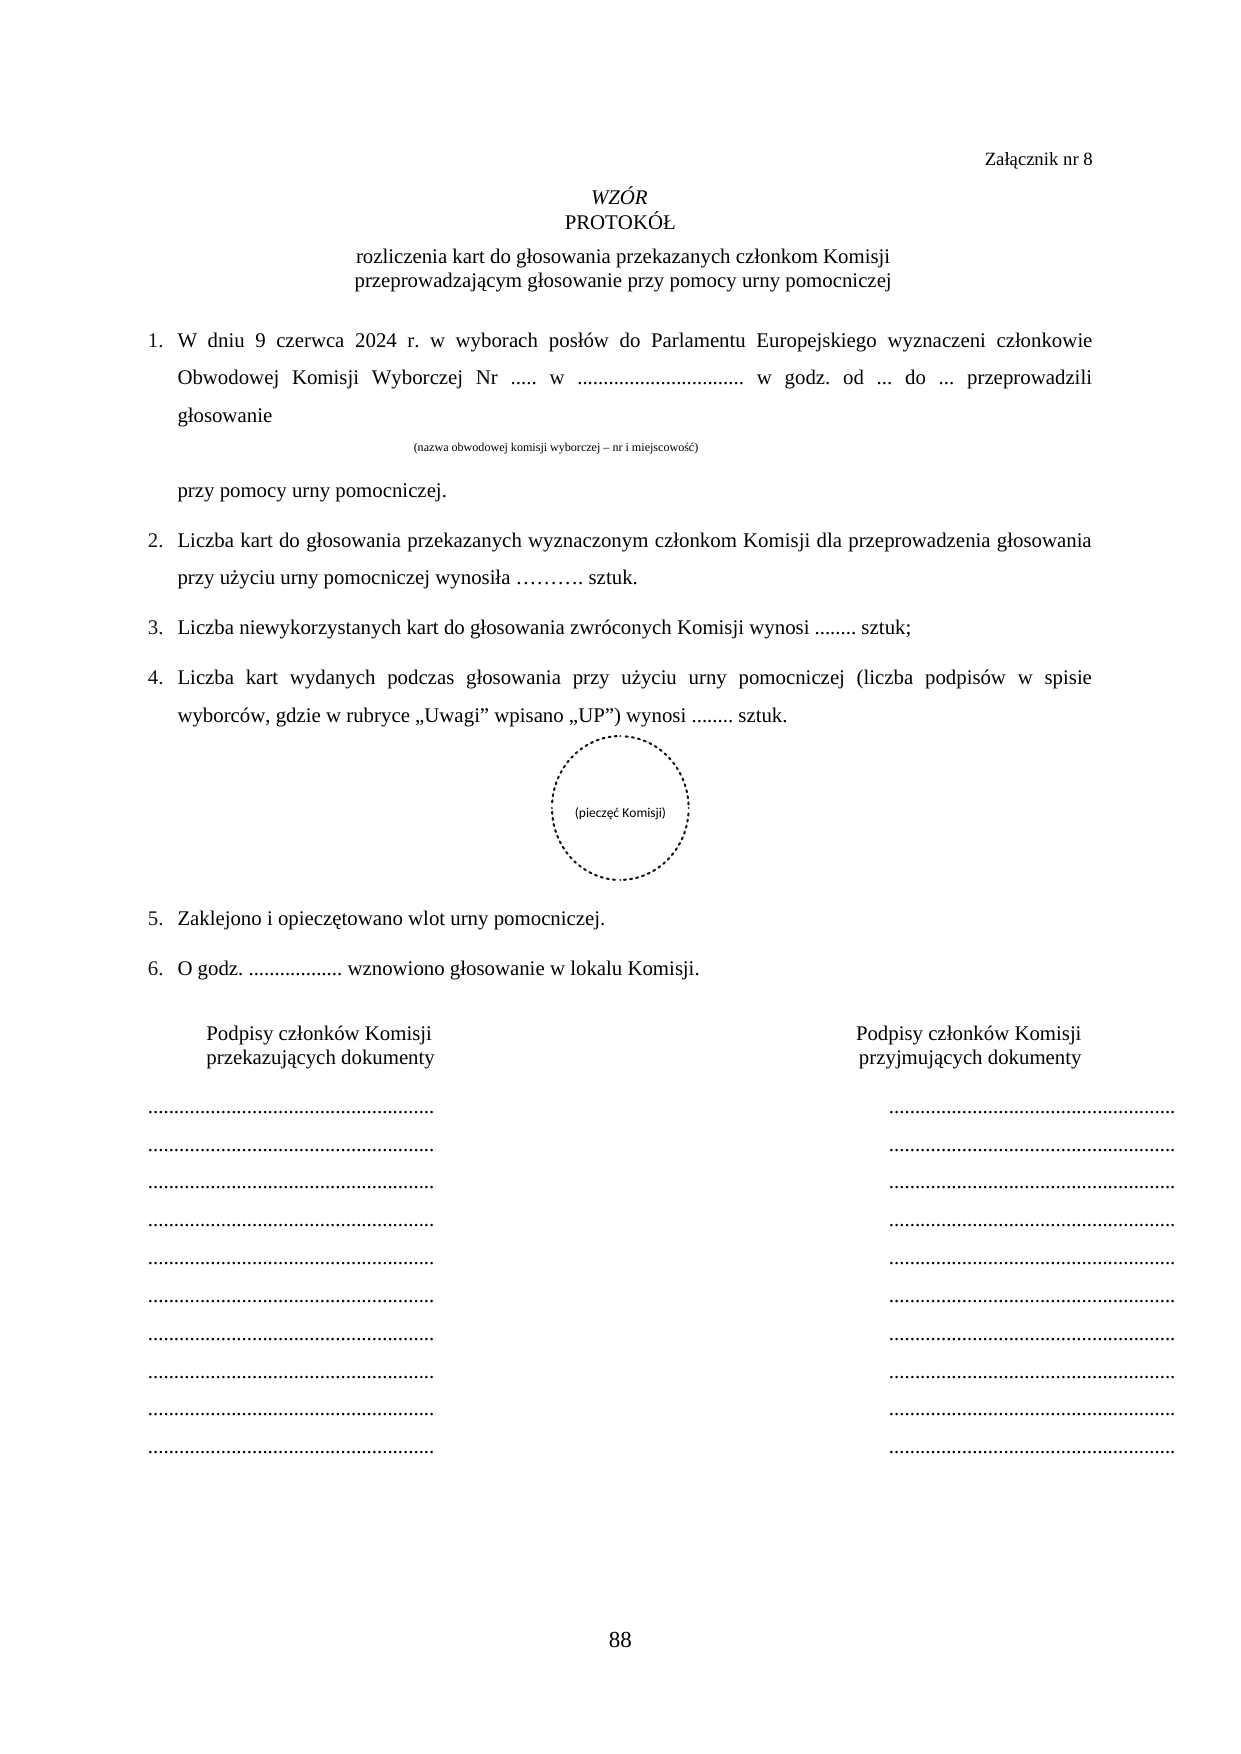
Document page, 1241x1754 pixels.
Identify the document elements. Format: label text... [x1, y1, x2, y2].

table_header Podpisy członków Komisji przyjmujących dokumenty [623, 983, 1093, 1069]
list Zaklejono i opieczętowano wlot urny pomocniczej. [148, 742, 1093, 933]
text ....................................................... ....................................................... [148, 1321, 1093, 1345]
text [148, 1434, 1093, 1458]
list O godz. .................. wznowiono głosowanie w lokalu Komisji. [148, 946, 1093, 983]
table_header Podpisy członków Komisji przekazujących dokumenty [148, 983, 623, 1069]
list W dniu 9 czerwca 2024 r. w wyborach posłów do Parlamentu Europejskiego wyznaczeni członkowie Obwodowej Komisji Wyborczej Nr ..... w ................................ w godz. od ... do ... przeprowadzili głosowanie [148, 317, 1093, 429]
list Liczba kart wydanych podczas głosowania przy użyciu urny pomocniczej (liczba podpisów w spisie wyborców, gdzie w rubryce „Uwagi” wpisano „UP”) wynosi ........ sztuk. [148, 654, 1093, 729]
text ....................................................... ....................................................... [148, 1169, 1093, 1193]
text ....................................................... ....................................................... [148, 1132, 1093, 1156]
text przeprowadzającym głosowanie przy pomocy urny pomocniczej [217, 268, 1029, 292]
text przy pomocy urny pomocniczej. [148, 467, 1093, 504]
text rozliczenia kart do głosowania przekazanych członkom Komisji [217, 244, 1029, 268]
text ....................................................... ....................................................... [148, 1245, 1093, 1269]
text ....................................................... ....................................................... [148, 1094, 1093, 1118]
text ....................................................... ....................................................... [148, 1207, 1093, 1231]
list Liczba kart do głosowania przekazanych wyznaczonym członkom Komisji dla przeprowadzenia głosowania przy użyciu urny pomocniczej wynosiła ………. sztuk. [148, 517, 1093, 592]
text WZÓR [148, 185, 1093, 209]
text ....................................................... ....................................................... [148, 1283, 1093, 1307]
text Załącznik nr 8 [148, 148, 1093, 169]
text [148, 1396, 1093, 1420]
text PROTOKÓŁ [148, 210, 1093, 234]
list Liczba niewykorzystanych kart do głosowania zwróconych Komisji wynosi ........ sztuk; [148, 604, 1093, 642]
text ....................................................... ....................................................... [148, 1358, 1093, 1383]
list (nazwa obwodowej komisji wyborczej – nr i miejscowość) [195, 429, 1063, 467]
